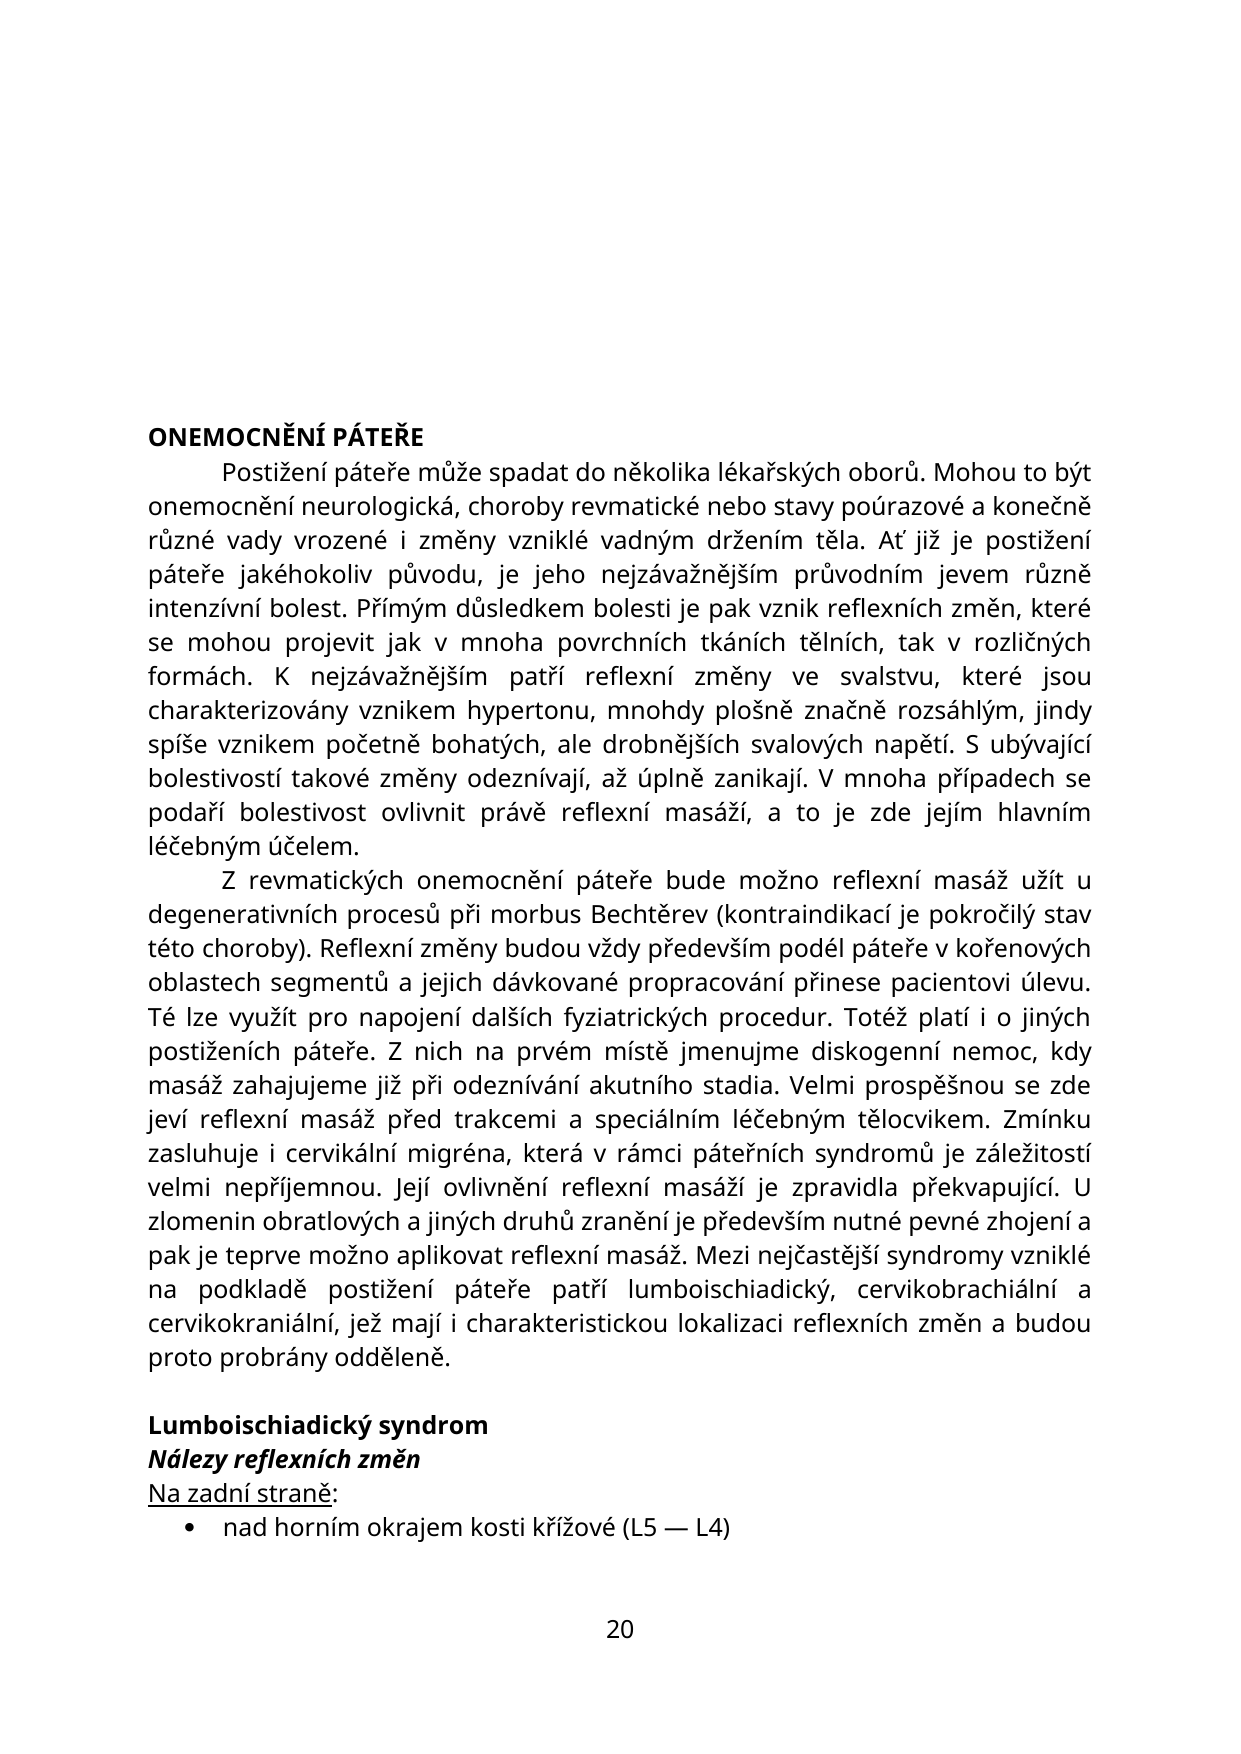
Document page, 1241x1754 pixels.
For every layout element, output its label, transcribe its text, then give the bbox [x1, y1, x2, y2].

list nad horním okrajem kosti křížové (L5 — L4) [185, 1510, 1093, 1544]
text Lumboischiadický syndrom [148, 1408, 1093, 1442]
text ONEMOCNĚNÍ PÁTEŘE [148, 420, 1093, 454]
text Nálezy reflexních změn [148, 1442, 1093, 1476]
text Z revmatických onemocnění páteře bude možno reflexní masáž užít u degenerativních procesů při morbus Bechtěrev (kontraindikací je pokročilý stav této choroby). Reflexní změny budou vždy především podél páteře v kořenových oblastech segmentů a jejich dávkované propracování přinese pacientovi úlevu. Té lze využít pro napojení dalších fyziatrických procedur. Totéž platí i o jiných postiženích páteře. Z nich na prvém místě jmenujme diskogenní nemoc, kdy masáž zahajujeme již při odeznívání akutního stadia. Velmi prospěšnou se zde jeví reflexní masáž před trakcemi a speciálním léčebným tělocvikem. Zmínku zasluhuje i cervikální migréna, která v rámci páteřních syndromů je záležitostí velmi nepříjemnou. Její ovlivnění reflexní masáží je zpravidla překvapující. U zlomenin obratlových a jiných druhů zranění je především nutné pevné zhojení a pak je teprve možno aplikovat reflexní masáž. Mezi nejčastější syndromy vzniklé na podkladě postižení páteře patří lumboischiadický, cervikobrachiální a cervikokraniální, jež mají i charakteristickou lokalizaci reflexních změn a budou proto probrány odděleně. [148, 863, 1093, 1374]
text Postižení páteře může spadat do několika lékařských oborů. Mohou to být onemocnění neurologická, choroby revmatické nebo stavy poúrazové a konečně různé vady vrozené i změny vzniklé vadným držením těla. Ať již je postižení páteře jakéhokoliv původu, je jeho nejzávažnějším průvodním jevem různě intenzívní bolest. Přímým důsledkem bolesti je pak vznik reflexních změn, které se mohou projevit jak v mnoha povrchních tkáních tělních, tak v rozličných formách. K nejzávažnějším patří reflexní změny ve svalstvu, které jsou charakterizovány vznikem hypertonu, mnohdy plošně značně rozsáhlým, jindy spíše vznikem početně bohatých, ale drobnějších svalových napětí. S ubývající bolestivostí takové změny odeznívají, až úplně zanikají. V mnoha případech se podaří bolestivost ovlivnit právě reflexní masáží, a to je zde jejím hlavním léčebným účelem. [148, 454, 1093, 863]
text Na zadní straně: [148, 1476, 1093, 1510]
